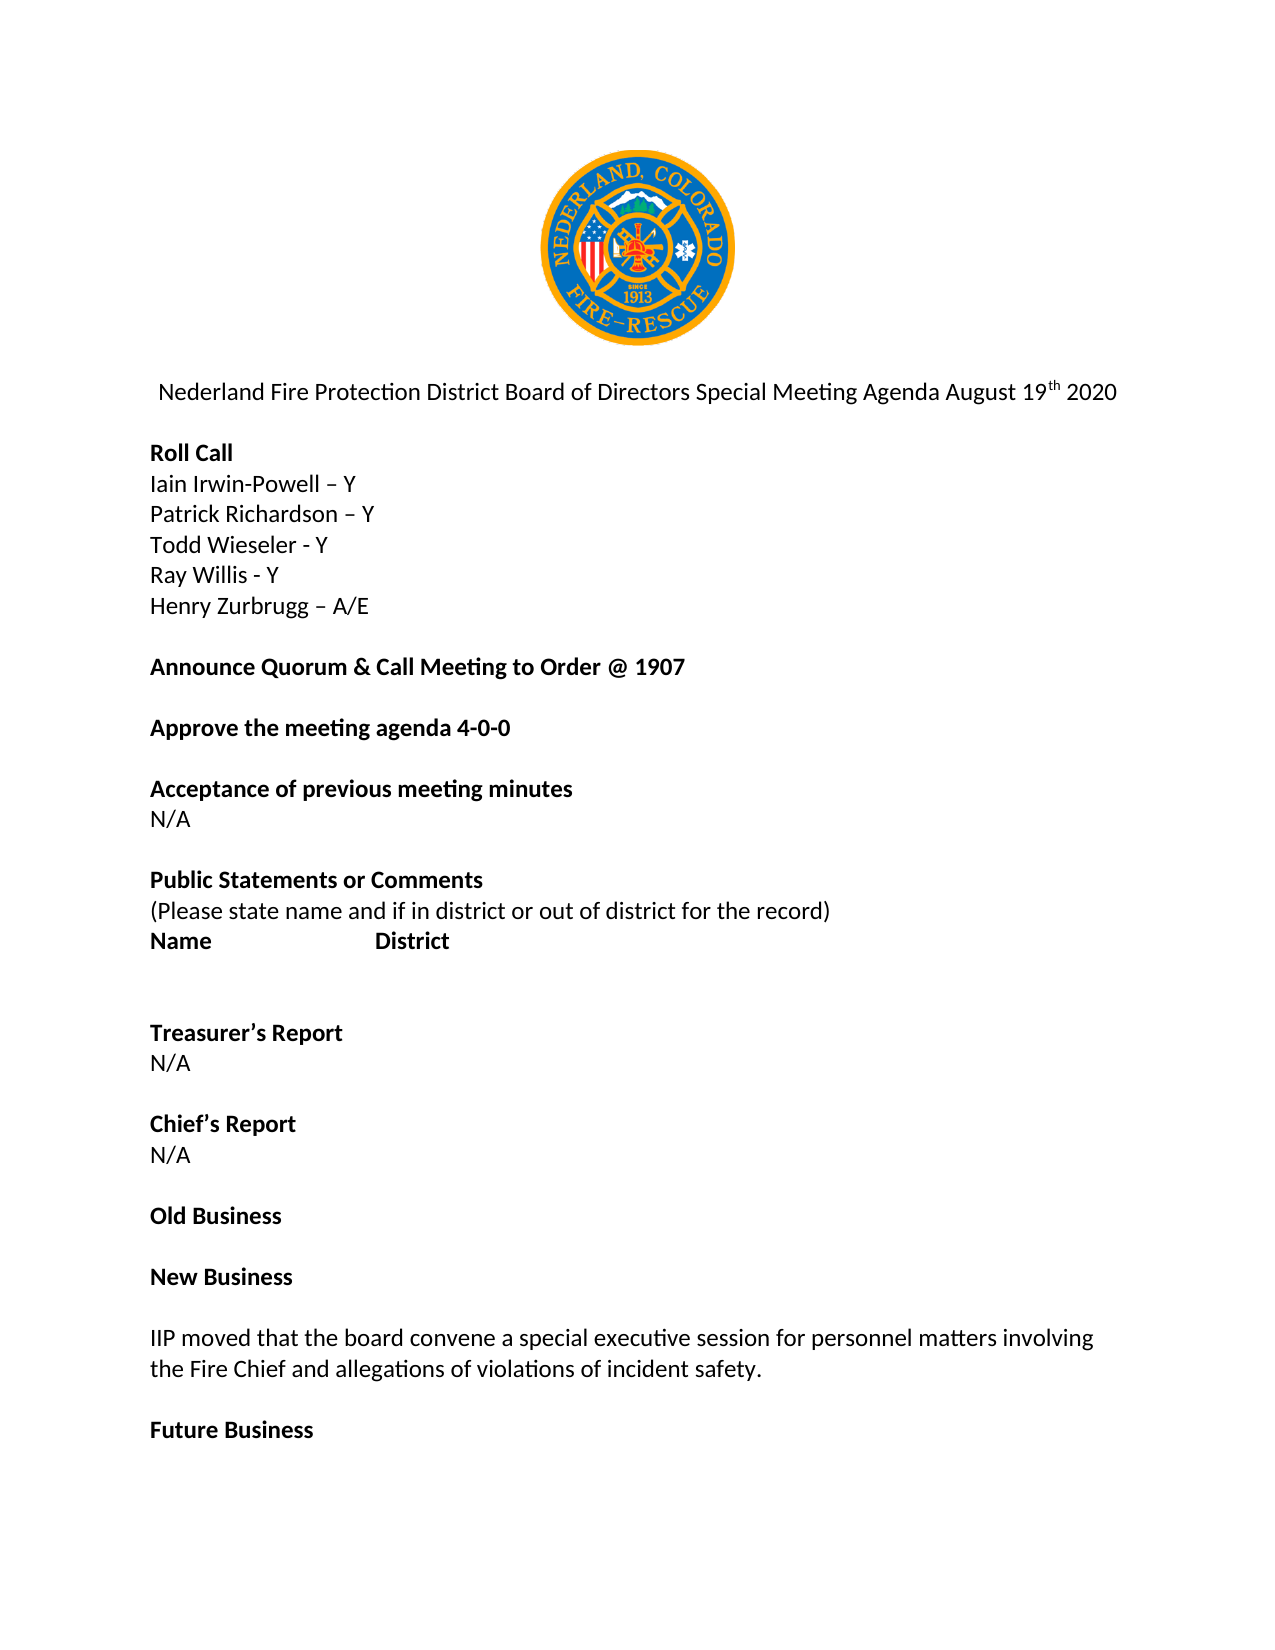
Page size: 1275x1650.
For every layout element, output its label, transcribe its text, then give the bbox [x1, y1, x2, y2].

text Old Business [150, 1200, 1125, 1231]
text (Please state name and if in district or out of district for the record) [150, 895, 1125, 926]
picture [540, 150, 735, 346]
text Patrick Richardson – Y [150, 498, 1125, 529]
text N/A [150, 803, 1125, 834]
text Ray Willis - Y [150, 559, 1125, 590]
text IIP moved that the board convene a special executive session for personnel matters involving the Fire Chief and allegations of violations of incident safety. [150, 1322, 1125, 1383]
text N/A [150, 1048, 1125, 1078]
text Approve the meeting agenda 4-0-0 [150, 712, 1125, 742]
text N/A [150, 1139, 1125, 1170]
text Name District [150, 926, 1125, 956]
text Announce Quorum & Call Meeting to Order @ 1907 [150, 651, 1125, 681]
text New Business [150, 1261, 1125, 1292]
text Roll Call [150, 437, 1125, 468]
text Treasurer’s Report [150, 1017, 1125, 1048]
text Todd Wieseler - Y [150, 529, 1125, 559]
text Iain Irwin-Powell – Y [150, 468, 1125, 498]
text Public Statements or Comments [150, 864, 1125, 895]
text Future Business [150, 1414, 1125, 1444]
text Henry Zurbrugg – A/E [150, 590, 1125, 620]
text Chief’s Report [150, 1109, 1125, 1139]
text Nederland Fire Protection District Board of Directors Special Meeting Agenda August 19th 2020 [150, 376, 1125, 407]
text Acceptance of previous meeting minutes [150, 773, 1125, 803]
